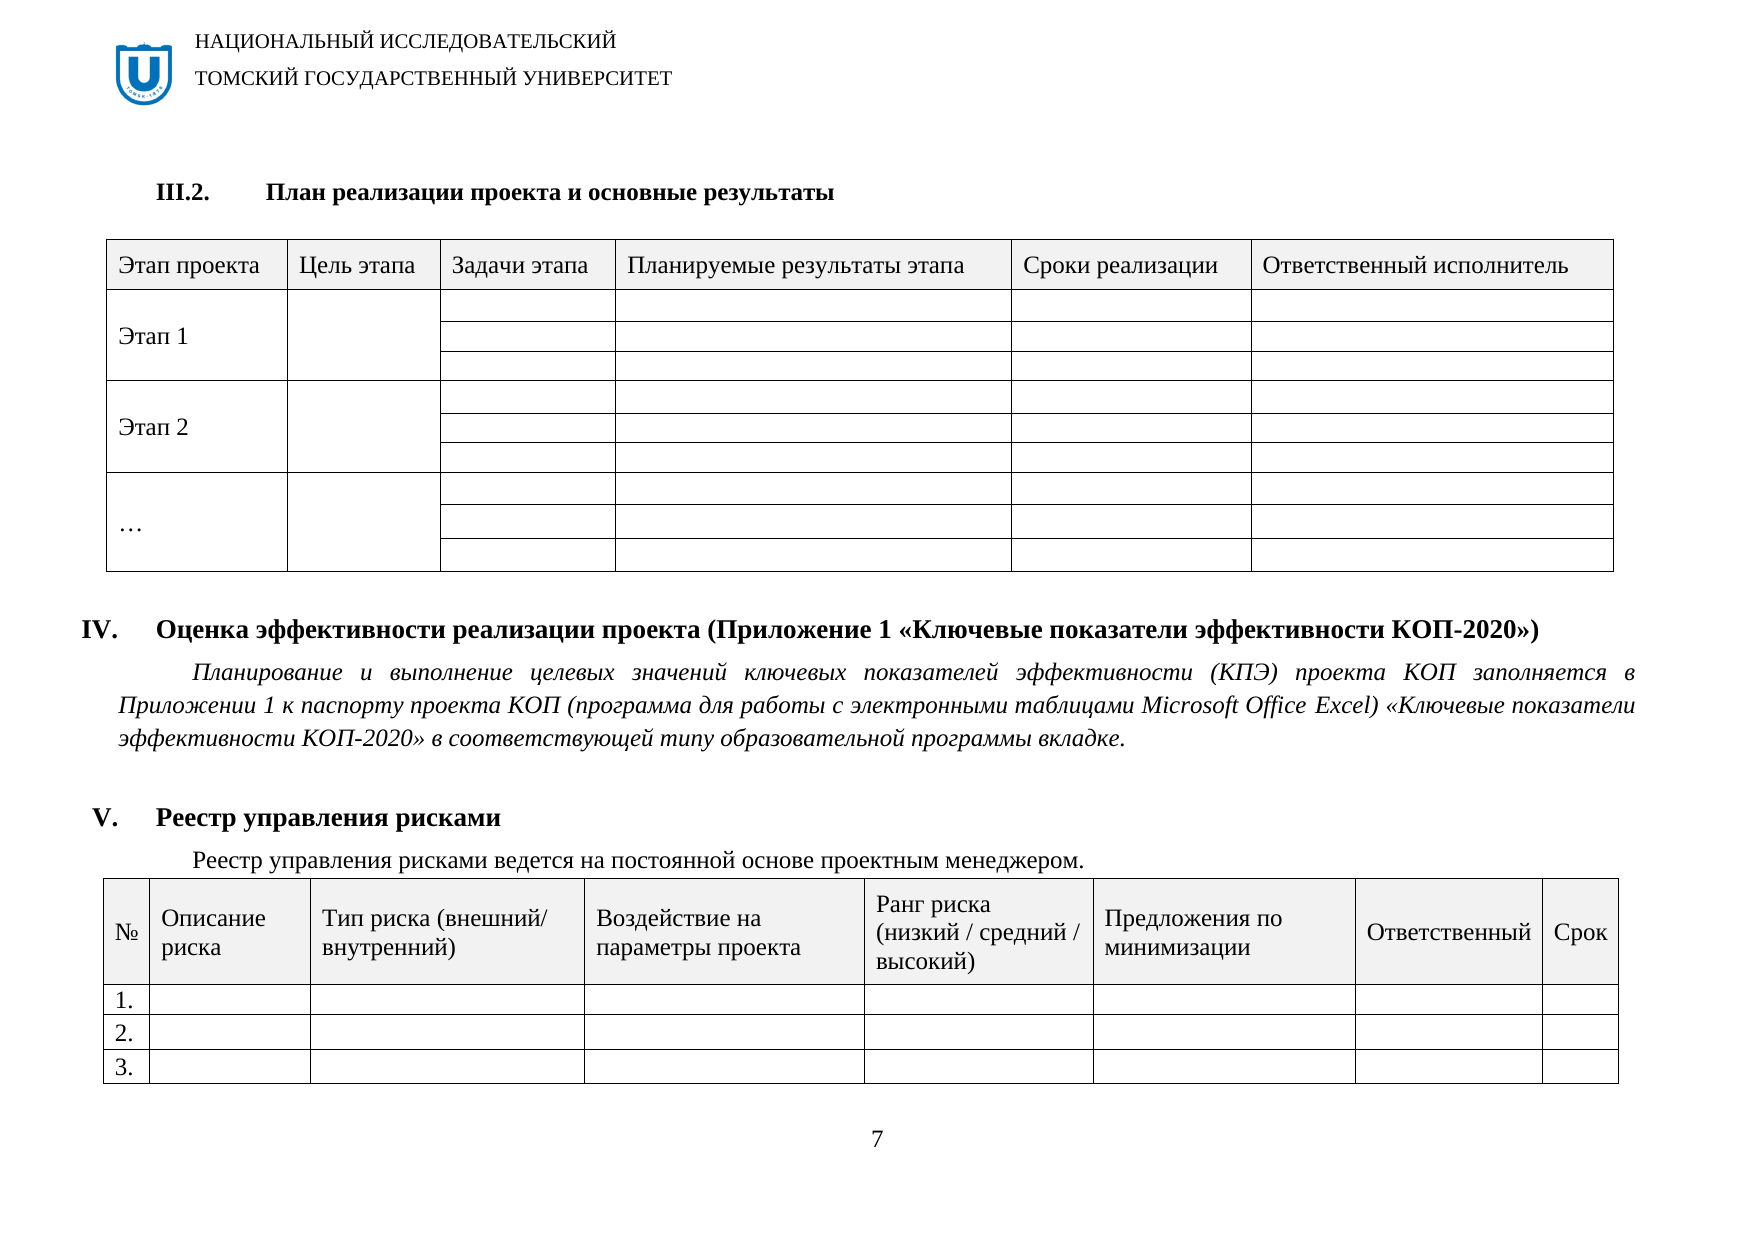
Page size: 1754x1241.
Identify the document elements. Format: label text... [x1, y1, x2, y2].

table_cell [1252, 539, 1613, 571]
table_header Ответственный исполнитель [1252, 240, 1613, 289]
table_cell [1356, 1015, 1542, 1049]
table_cell [1252, 352, 1613, 380]
table_header Цель этапа [288, 240, 440, 289]
table_cell [311, 1050, 584, 1083]
table_header Ранг риска (низкий / средний / высокий) [865, 879, 1093, 984]
text Планирование и выполнение целевых значений ключевых показателей эффективности (КПЭ) проекта КОП заполняется в Приложении 1 к паспорту проекта КОП (программа для работы с электронными таблицами Microsoft Office Excel) «Ключевые показатели эффективности КОП-2020» в соответствующей типу образовательной программы вкладке. [118, 657, 1636, 752]
table_cell [1252, 443, 1613, 472]
table_cell [288, 290, 440, 380]
table_cell [616, 381, 1011, 412]
table_cell [311, 985, 584, 1014]
table_header Ответственный [1356, 879, 1542, 984]
table_cell [1252, 473, 1613, 504]
table_cell [104, 1015, 149, 1049]
table_cell [441, 414, 615, 442]
table_cell [150, 985, 310, 1014]
table_cell [616, 443, 1011, 472]
table_header № [104, 879, 149, 984]
table_cell [1012, 443, 1251, 472]
table_cell [1012, 539, 1251, 571]
table_cell [616, 322, 1011, 351]
table_cell [1543, 1050, 1618, 1083]
table_cell [1012, 352, 1251, 380]
table_header Задачи этапа [441, 240, 615, 289]
table_header Описание риска [150, 879, 310, 984]
table_cell [585, 1015, 864, 1049]
table_header Предложения по минимизации [1094, 879, 1355, 984]
table_cell Этап 2 [107, 381, 287, 472]
table_cell [1012, 505, 1251, 537]
table_cell [865, 1050, 1093, 1083]
text Реестр управления рисками ведется на постоянной основе проектным менеджером. [118, 845, 1636, 874]
table_cell [441, 443, 615, 472]
table_cell [1252, 414, 1613, 442]
table_cell [616, 414, 1011, 442]
table_cell [288, 381, 440, 472]
table_header Воздействие на параметры проекта [585, 879, 864, 984]
table_cell … [107, 473, 287, 571]
table_cell [441, 505, 615, 537]
table_cell [1252, 381, 1613, 412]
table_cell [1012, 473, 1251, 504]
subtitle Оценка эффективности реализации проекта (Приложение 1 «Ключевые показатели эффективности КОП-2020») [118, 613, 1636, 644]
table_cell [585, 985, 864, 1014]
table_cell Этап 1 [107, 290, 287, 380]
table_cell [1543, 985, 1618, 1014]
table_cell [441, 290, 615, 321]
table_cell [1252, 322, 1613, 351]
subtitle План реализации проекта и основные результаты [156, 177, 1636, 206]
table_cell [865, 1015, 1093, 1049]
table_cell [1356, 1050, 1542, 1083]
table_cell [1094, 1050, 1355, 1083]
table_cell [1012, 322, 1251, 351]
table_cell [585, 1050, 864, 1083]
table_cell [441, 352, 615, 380]
table_cell [104, 1050, 149, 1083]
table_header Планируемые результаты этапа [616, 240, 1011, 289]
table_cell [1543, 1015, 1618, 1049]
table_cell [104, 985, 149, 1014]
table_cell [616, 290, 1011, 321]
table_cell [1012, 290, 1251, 321]
table_header Этап проекта [107, 240, 287, 289]
table_cell [616, 539, 1011, 571]
table_cell [288, 473, 440, 571]
table_cell [441, 322, 615, 351]
table_cell [616, 352, 1011, 380]
table_cell [311, 1015, 584, 1049]
table_cell [441, 473, 615, 504]
table_header Срок [1543, 879, 1618, 984]
table_cell [1094, 985, 1355, 1014]
table_cell [1012, 414, 1251, 442]
table_cell [150, 1050, 310, 1083]
table_cell [1252, 290, 1613, 321]
table_cell [616, 473, 1011, 504]
table_cell [441, 539, 615, 571]
picture [114, 41, 173, 106]
table_cell [150, 1015, 310, 1049]
table_cell [1356, 985, 1542, 1014]
subtitle Реестр управления рисками [118, 802, 1636, 833]
table_cell [1094, 1015, 1355, 1049]
table_header Сроки реализации [1012, 240, 1251, 289]
table_header Тип риска (внешний/ внутренний) [311, 879, 584, 984]
table_cell [865, 985, 1093, 1014]
table_cell [1012, 381, 1251, 412]
table_cell [1252, 505, 1613, 537]
table_cell [616, 505, 1011, 537]
table_cell [441, 381, 615, 412]
